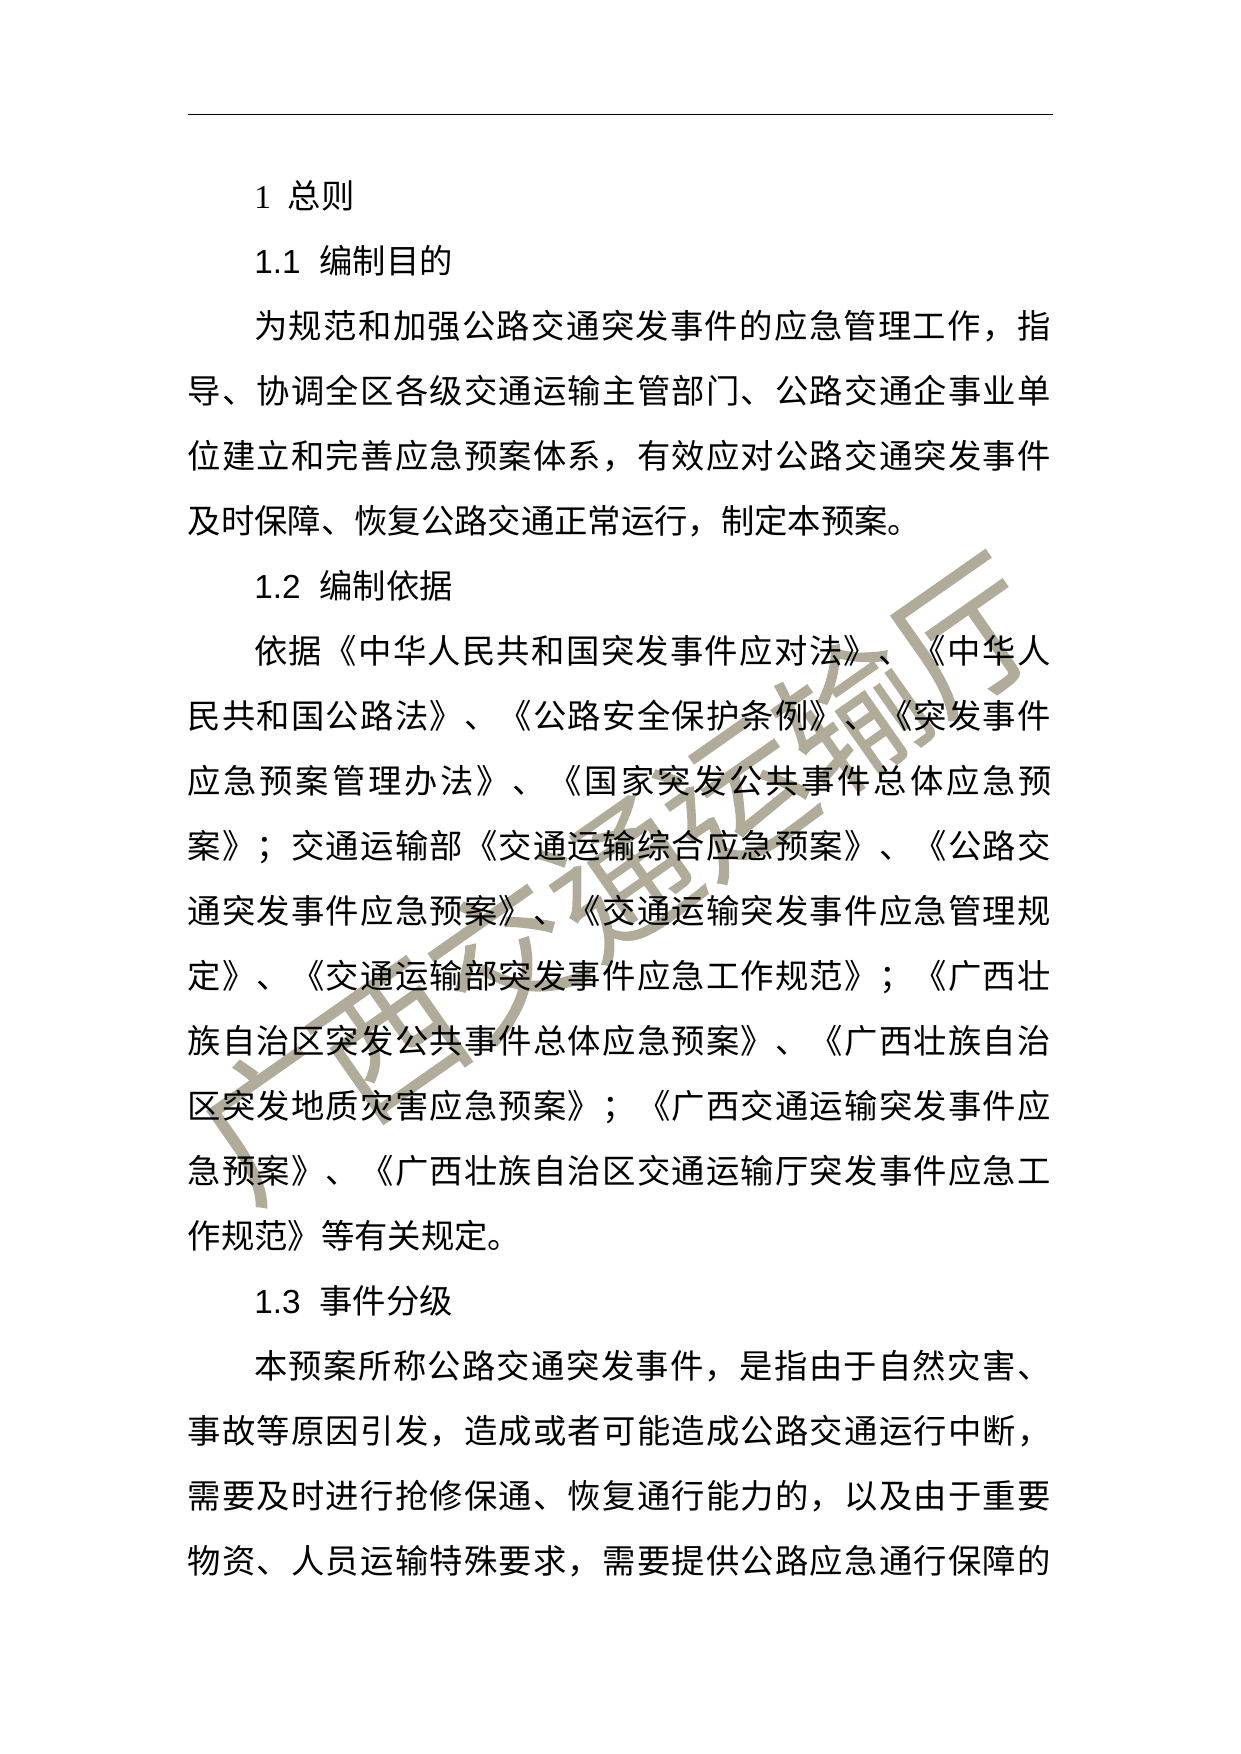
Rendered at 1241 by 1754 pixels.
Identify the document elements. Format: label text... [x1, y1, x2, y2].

subtitle 1.2 编制依据 [187, 552, 1053, 617]
text 为规范和加强公路交通突发事件的应急管理工作，指导、协调全区各级交通运输主管部门、公路交通企事业单位建立和完善应急预案体系，有效应对公路交通突发事件，及时保障、恢复公路交通正常运行，制定本预案。 [187, 292, 1053, 552]
text 依据《中华人民共和国突发事件应对法》、《中华人民共和国公路法》、《公路安全保护条例》、《突发事件应急预案管理办法》、《国家突发公共事件总体应急预案》；交通运输部《交通运输综合应急预案》、《公路交通突发事件应急预案》、《交通运输突发事件应急管理规定》、《交通运输部突发事件应急工作规范》；《广西壮族自治区突发公共事件总体应急预案》、《广西壮族自治区突发地质灾害应急预案》；《广西交通运输突发事件应急预案》、《广西壮族自治区交通运输厅突发事件应急工作规范》等有关规定。 [187, 617, 1053, 1267]
subtitle 1.3 事件分级 [187, 1267, 1053, 1332]
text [187, 1332, 1053, 1592]
subtitle 1 总则 [187, 162, 1053, 227]
subtitle 1.1 编制目的 [187, 227, 1053, 292]
